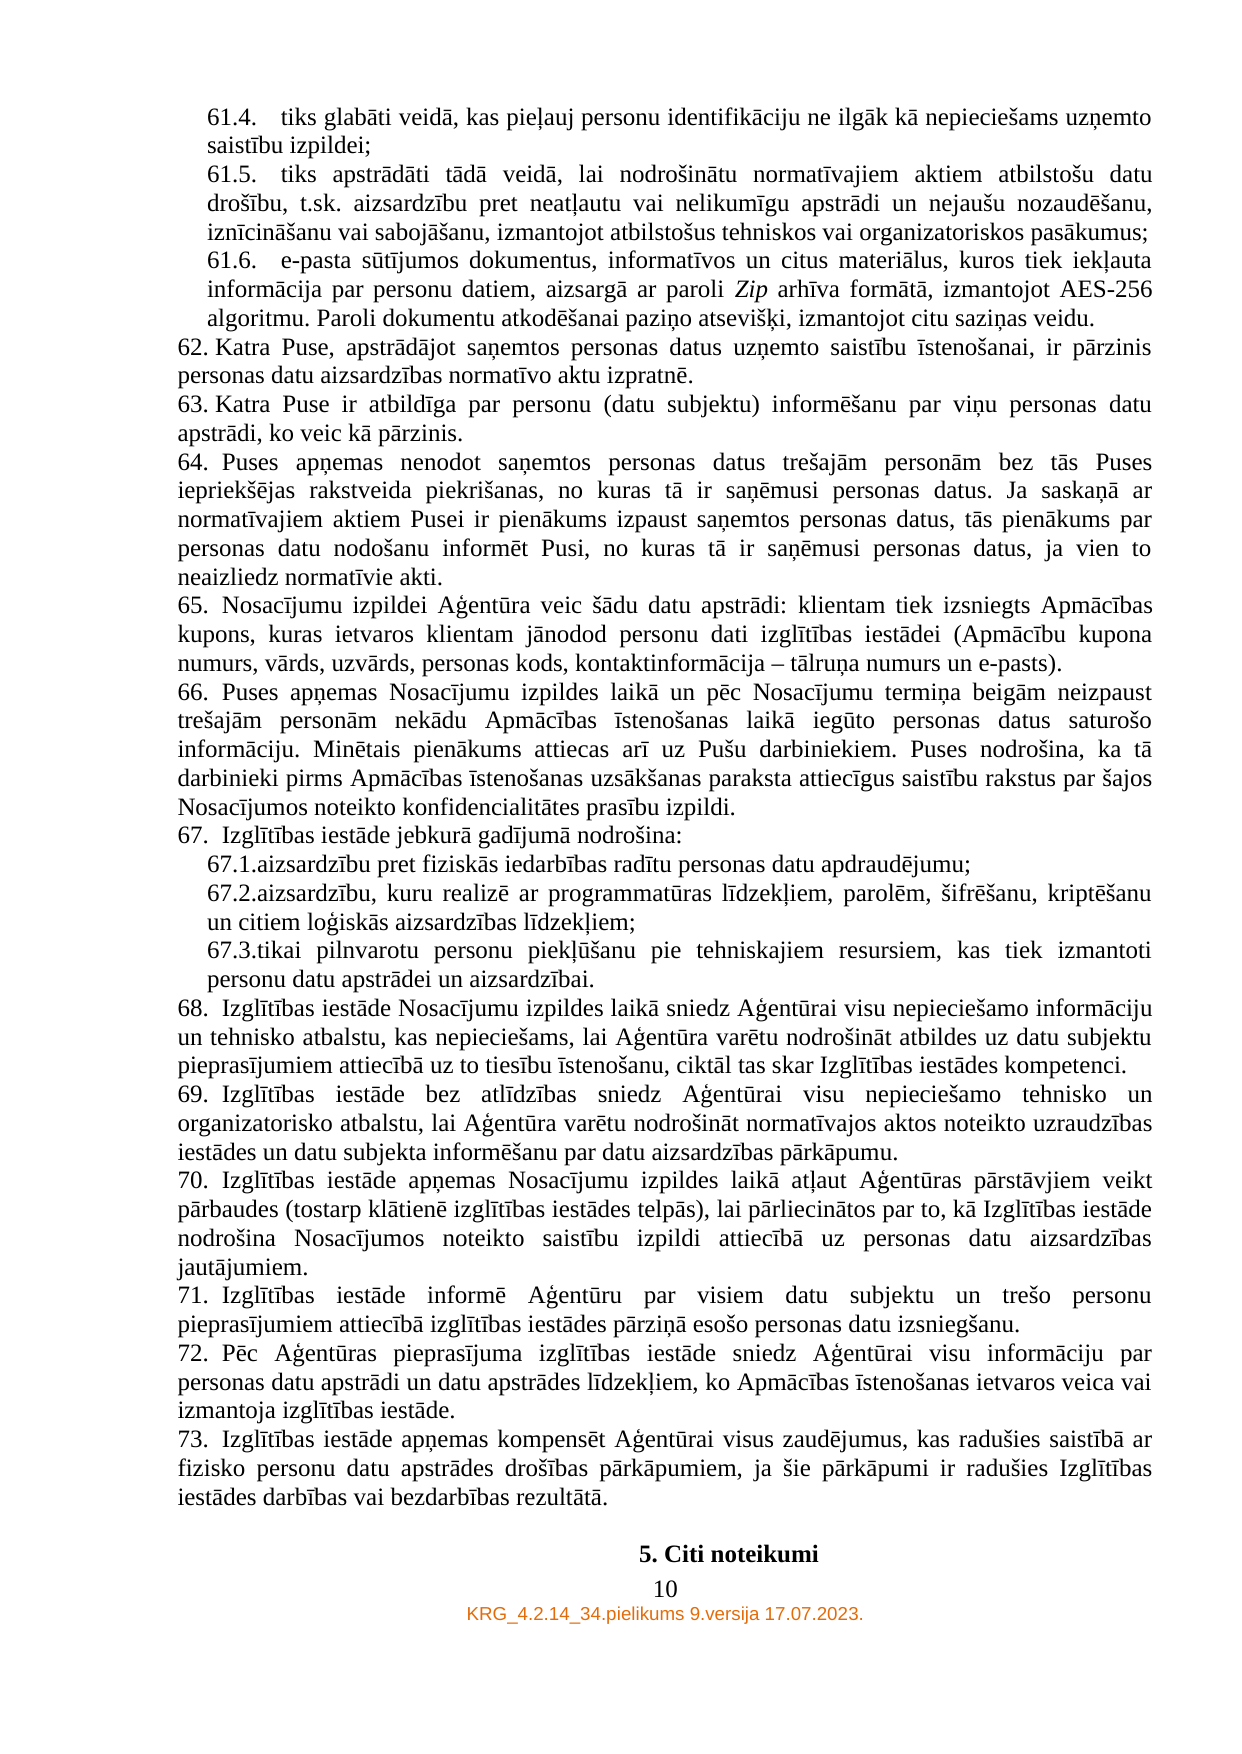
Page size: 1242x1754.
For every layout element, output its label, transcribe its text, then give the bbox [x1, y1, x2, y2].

list Puses apņemas Nosacījumu izpildes laikā un pēc Nosacījumu termiņa beigām neizpaust trešajām personām nekādu Apmācības īstenošanas laikā iegūto personas datus saturošo informāciju. Minētais pienākums attiecas arī uz Pušu darbiniekiem. Puses nodrošina, ka tā darbinieki pirms Apmācības īstenošanas uzsākšanas paraksta attiecīgus saistību rakstus par šajos Nosacījumos noteikto konfidencialitātes prasību izpildi. [177, 677, 1153, 821]
list Izglītības iestāde apņemas kompensēt Aģentūrai visus zaudējumus, kas radušies saistībā ar fizisko personu datu apstrādes drošības pārkāpumiem, ja šie pārkāpumi ir radušies Izglītības iestādes darbības vai bezdarbības rezultātā. [177, 1424, 1153, 1511]
list Izglītības iestāde apņemas Nosacījumu izpildes laikā atļaut Aģentūras pārstāvjiem veikt pārbaudes (tostarp klātienē izglītības iestādes telpās), lai pārliecinātos par to, kā Izglītības iestāde nodrošina Nosacījumos noteikto saistību izpildi attiecībā uz personas datu aizsardzības jautājumiem. [177, 1166, 1153, 1281]
list Izglītības iestāde bez atlīdzības sniedz Aģentūrai visu nepieciešamo tehnisko un organizatorisko atbalstu, lai Aģentūra varētu nodrošināt normatīvajos aktos noteikto uzraudzības iestādes un datu subjekta informēšanu par datu aizsardzības pārkāpumu. [177, 1079, 1153, 1166]
list tikai pilnvarotu personu piekļūšanu pie tehniskajiem resursiem, kas tiek izmantoti personu datu apstrādei un aizsardzībai. [207, 936, 1153, 993]
list Izglītības iestāde jebkurā gadījumā nodrošina: [177, 821, 1153, 849]
list Puses apņemas nenodot saņemtos personas datus trešajām personām bez tās Puses iepriekšējas rakstveida piekrišanas, no kuras tā ir saņēmusi personas datus. Ja saskaņā ar normatīvajiem aktiem Pusei ir pienākums izpaust saņemtos personas datus, tās pienākums par personas datu nodošanu informēt Pusi, no kuras tā ir saņēmusi personas datus, ja vien to neaizliedz normatīvie akti. [177, 447, 1153, 591]
list tiks apstrādāti tādā veidā, lai nodrošinātu normatīvajiem aktiem atbilstošu datu drošību, t.sk. aizsardzību pret neatļautu vai nelikumīgu apstrādi un nejaušu nozaudēšanu, iznīcināšanu vai sabojāšanu, izmantojot atbilstošus tehniskos vai organizatoriskos pasākumus; [207, 159, 1153, 246]
list e-pasta sūtījumos dokumentus, informatīvos un citus materiālus, kuros tiek iekļauta informācija par personu datiem, aizsargā ar paroli Zip arhīva formātā, izmantojot AES-256 algoritmu. Paroli dokumentu atkodēšanai paziņo atsevišķi, izmantojot citu saziņas veidu. [207, 246, 1153, 332]
list Pēc Aģentūras pieprasījuma izglītības iestāde sniedz Aģentūrai visu informāciju par personas datu apstrādi un datu apstrādes līdzekļiem, ko Apmācības īstenošanas ietvaros veica vai izmantoja izglītības iestāde. [177, 1338, 1153, 1424]
list tiks glabāti veidā, kas pieļauj personu identifikāciju ne ilgāk kā nepieciešams uzņemto saistību izpildei; [207, 102, 1153, 159]
list Katra Puse ir atbildīga par personu (datu subjektu) informēšanu par viņu personas datu apstrādi, ko veic kā pārzinis. [177, 389, 1153, 447]
list aizsardzību, kuru realizē ar programmatūras līdzekļiem, parolēm, šifrēšanu, kriptēšanu un citiem loģiskās aizsardzības līdzekļiem; [207, 878, 1153, 936]
list aizsardzību pret fiziskās iedarbības radītu personas datu apdraudējumu; [207, 849, 1153, 878]
list Katra Puse, apstrādājot saņemtos personas datus uzņemto saistību īstenošanai, ir pārzinis personas datu aizsardzības normatīvo aktu izpratnē. [177, 332, 1153, 389]
text 5. Citi noteikumi [304, 1539, 1153, 1568]
list Izglītības iestāde informē Aģentūru par visiem datu subjektu un trešo personu pieprasījumiem attiecībā izglītības iestādes pārziņā esošo personas datu izsniegšanu. [177, 1281, 1153, 1338]
list Izglītības iestāde Nosacījumu izpildes laikā sniedz Aģentūrai visu nepieciešamo informāciju un tehnisko atbalstu, kas nepieciešams, lai Aģentūra varētu nodrošināt atbildes uz datu subjektu pieprasījumiem attiecībā uz to tiesību īstenošanu, ciktāl tas skar Izglītības iestādes kompetenci. [177, 993, 1153, 1079]
list Nosacījumu izpildei Aģentūra veic šādu datu apstrādi: klientam tiek izsniegts Apmācības kupons, kuras ietvaros klientam jānodod personu dati izglītības iestādei (Apmācību kupona numurs, vārds, uzvārds, personas kods, kontaktinformācija – tālruņa numurs un e-pasts). [177, 591, 1153, 677]
